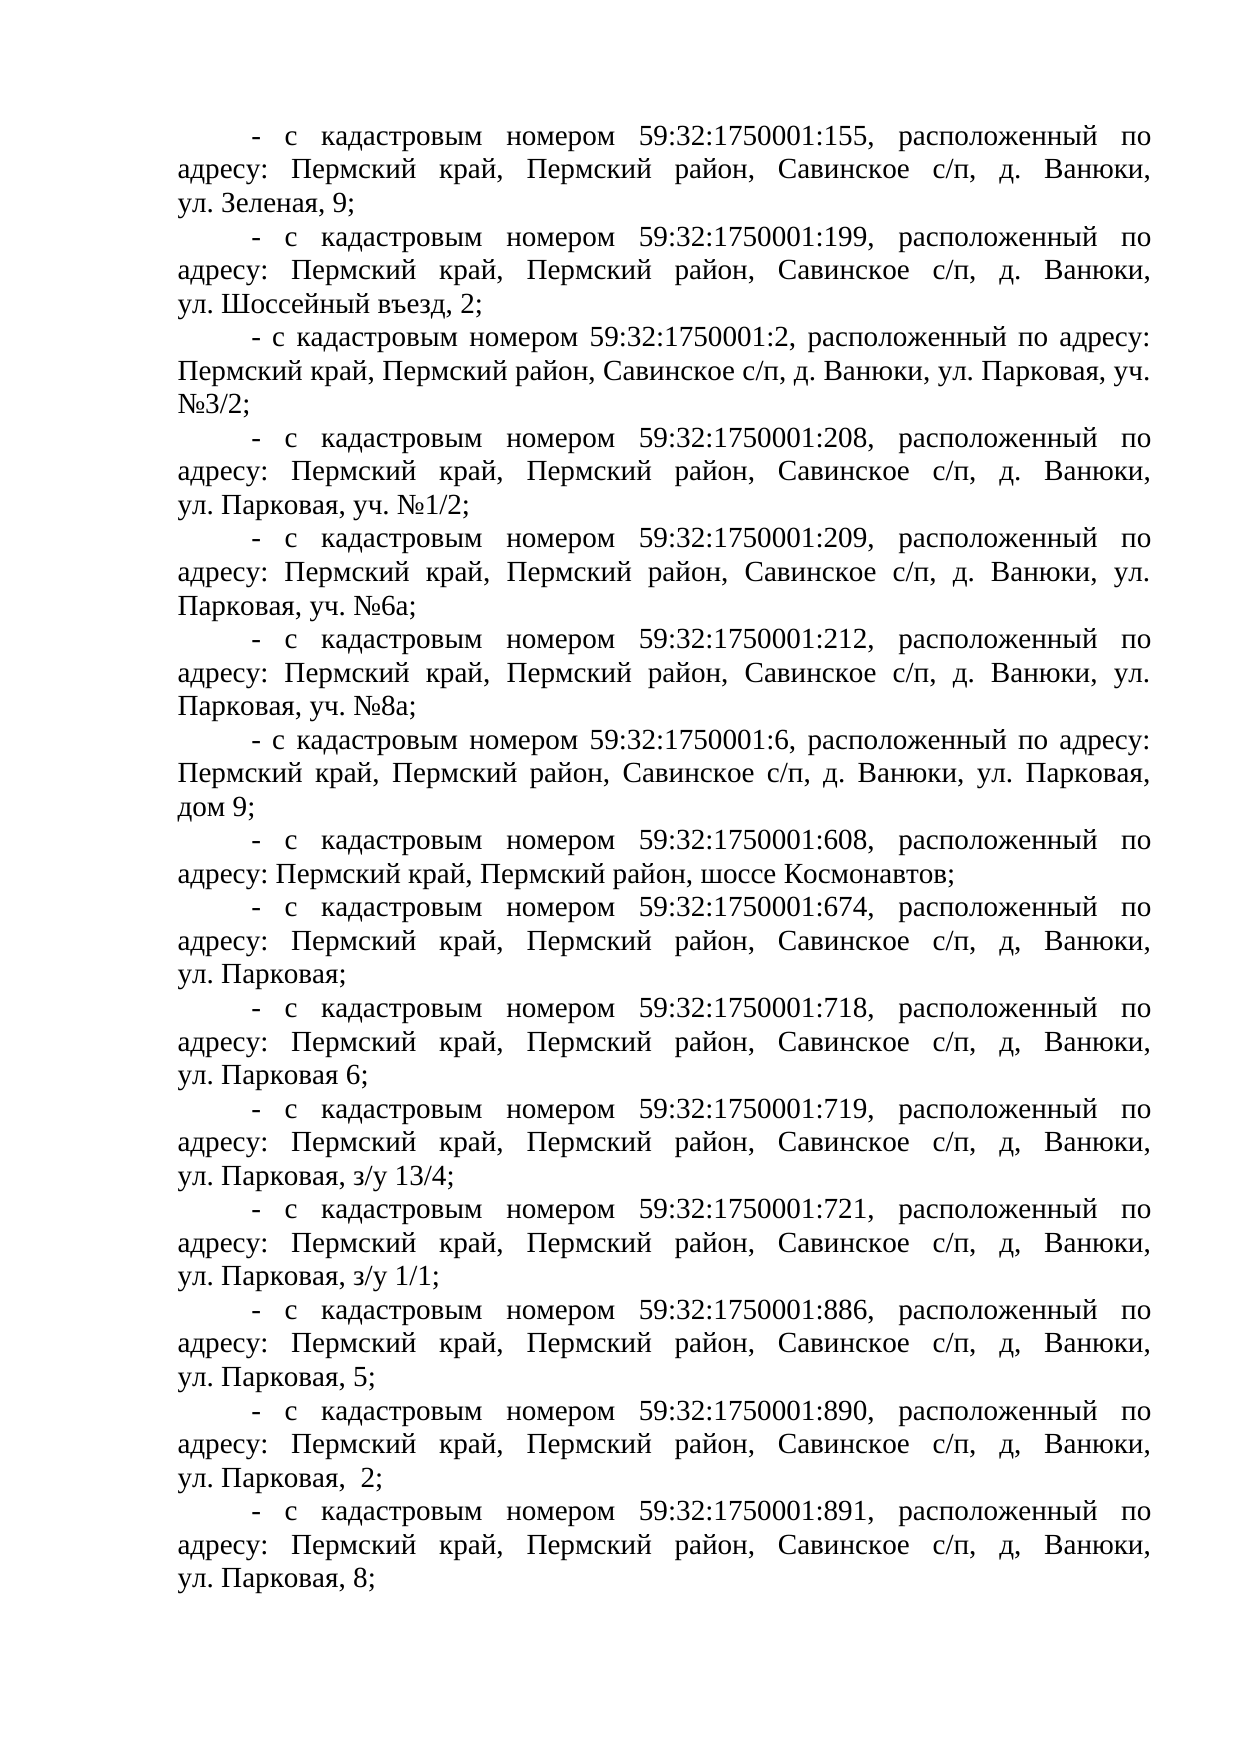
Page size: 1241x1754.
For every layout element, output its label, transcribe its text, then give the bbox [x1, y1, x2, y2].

text - с кадастровым номером 59:32:1750001:209, расположенный по адресу: Пермский край, Пермский район, Савинское с/п, д. Ванюки, ул. Парковая, уч. №6а; [177, 521, 1152, 621]
text - с кадастровым номером 59:32:1750001:608, расположенный по адресу: Пермский край, Пермский район, шоссе Космонавтов; [177, 822, 1152, 889]
text - с кадастровым номером 59:32:1750001:886, расположенный по адресу: Пермский край, Пермский район, Савинское с/п, д, Ванюки, ул. Парковая, 5; [177, 1292, 1152, 1393]
text - с кадастровым номером 59:32:1750001:212, расположенный по адресу: Пермский край, Пермский район, Савинское с/п, д. Ванюки, ул. Парковая, уч. №8а; [177, 621, 1152, 722]
text - с кадастровым номером 59:32:1750001:199, расположенный по адресу: Пермский край, Пермский район, Савинское с/п, д. Ванюки, ул. Шоссейный въезд, 2; [177, 219, 1152, 319]
text - с кадастровым номером 59:32:1750001:719, расположенный по адресу: Пермский край, Пермский район, Савинское с/п, д, Ванюки, ул. Парковая, з/у 13/4; [177, 1091, 1152, 1191]
text - с кадастровым номером 59:32:1750001:890, расположенный по адресу: Пермский край, Пермский район, Савинское с/п, д, Ванюки, ул. Парковая, 2; [177, 1393, 1152, 1493]
text - с кадастровым номером 59:32:1750001:674, расположенный по адресу: Пермский край, Пермский район, Савинское с/п, д, Ванюки, ул. Парковая; [177, 889, 1152, 990]
text - с кадастровым номером 59:32:1750001:208, расположенный по адресу: Пермский край, Пермский район, Савинское с/п, д. Ванюки, ул. Парковая, уч. №1/2; [177, 420, 1152, 521]
text - с кадастровым номером 59:32:1750001:2, расположенный по адресу: Пермский край, Пермский район, Савинское с/п, д. Ванюки, ул. Парковая, уч. №3/2; [177, 319, 1152, 420]
text - с кадастровым номером 59:32:1750001:155, расположенный по адресу: Пермский край, Пермский район, Савинское с/п, д. Ванюки, ул. Зеленая, 9; [177, 118, 1152, 219]
text - с кадастровым номером 59:32:1750001:6, расположенный по адресу: Пермский край, Пермский район, Савинское с/п, д. Ванюки, ул. Парковая, дом 9; [177, 722, 1152, 822]
text - с кадастровым номером 59:32:1750001:891, расположенный по адресу: Пермский край, Пермский район, Савинское с/п, д, Ванюки, ул. Парковая, 8; [177, 1493, 1152, 1594]
text - с кадастровым номером 59:32:1750001:721, расположенный по адресу: Пермский край, Пермский район, Савинское с/п, д, Ванюки, ул. Парковая, з/у 1/1; [177, 1191, 1152, 1292]
text - с кадастровым номером 59:32:1750001:718, расположенный по адресу: Пермский край, Пермский район, Савинское с/п, д, Ванюки, ул. Парковая 6; [177, 990, 1152, 1091]
